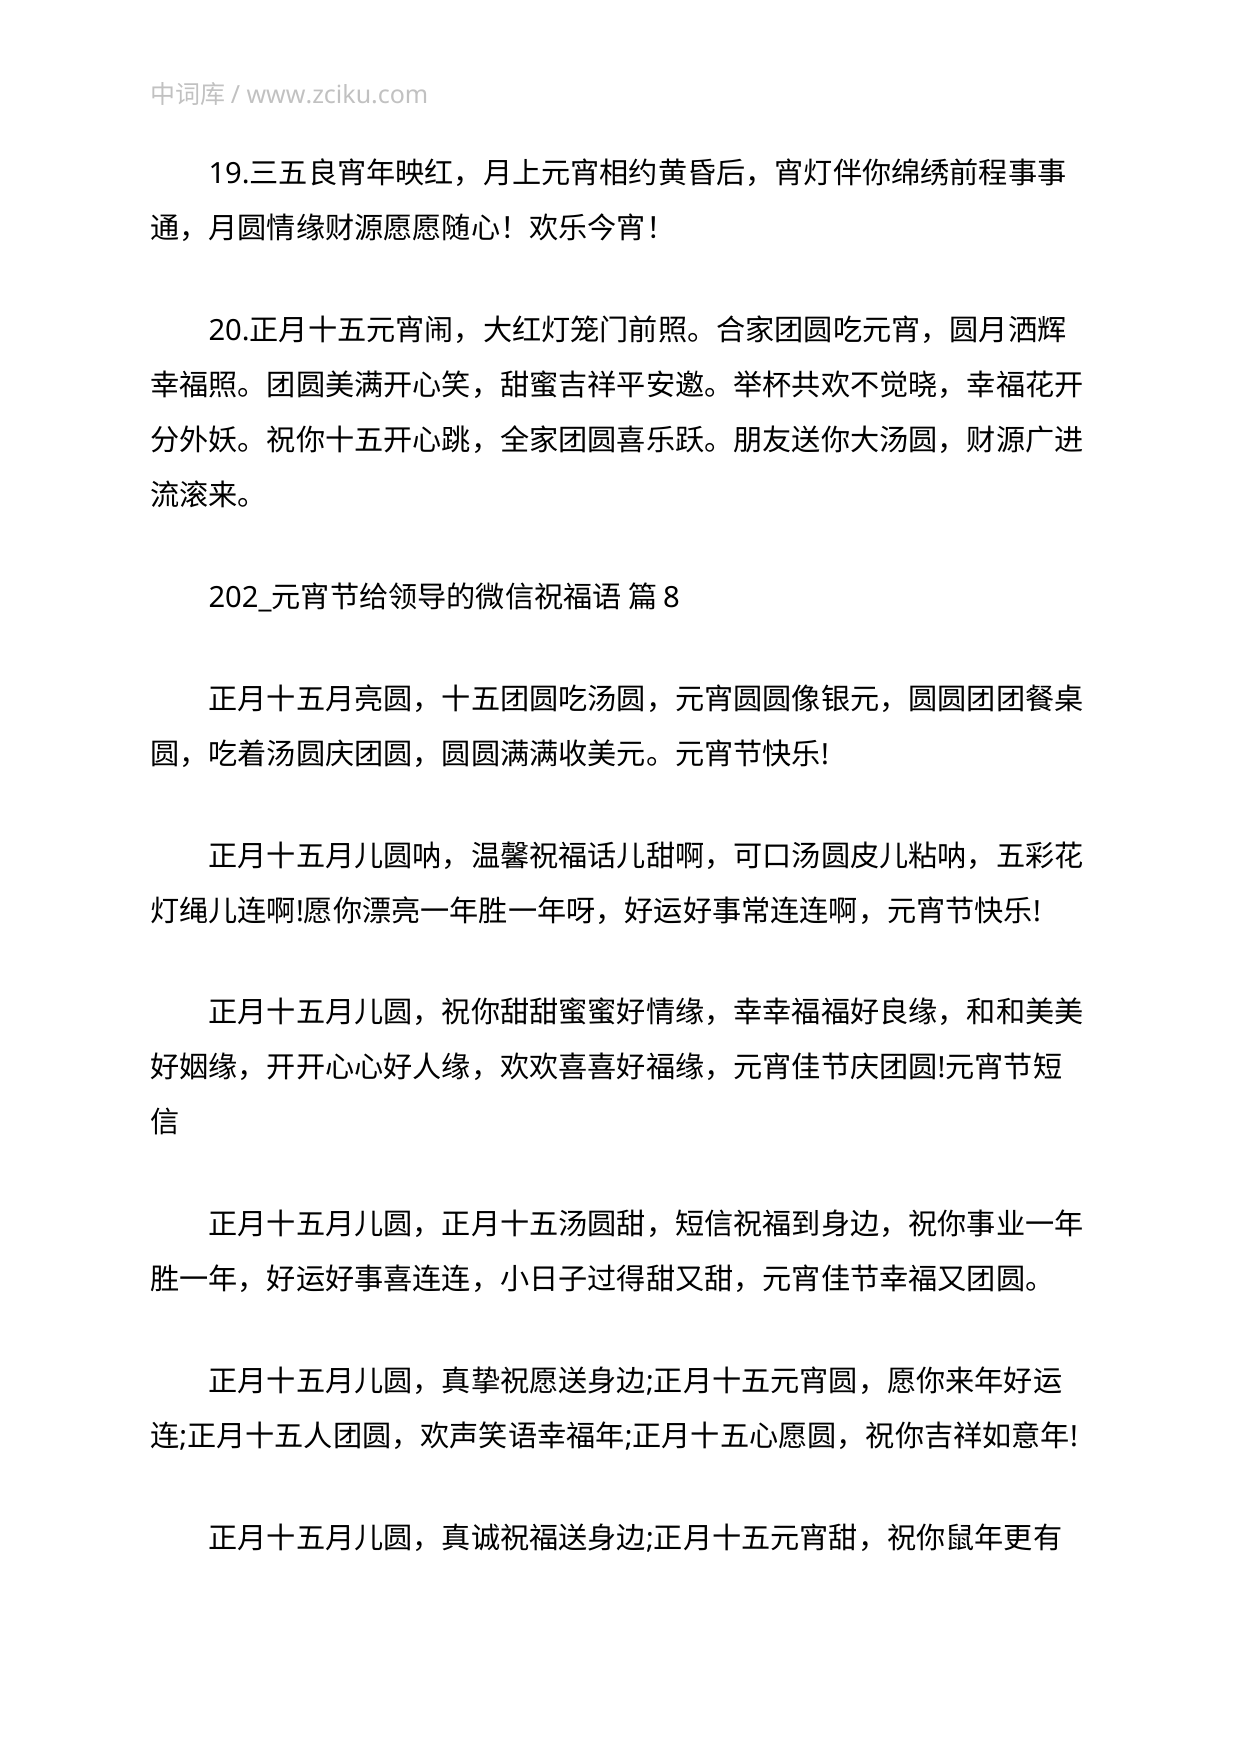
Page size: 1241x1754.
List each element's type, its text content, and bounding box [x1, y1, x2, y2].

text 正月十五月儿圆，祝你甜甜蜜蜜好情缘，幸幸福福好良缘，和和美美好姻缘，开开心心好人缘，欢欢喜喜好福缘，元宵佳节庆团圆!元宵节短信 [150, 989, 1090, 1141]
text 正月十五月儿圆，真挚祝愿送身边;正月十五元宵圆，愿你来年好运连;正月十五人团圆，欢声笑语幸福年;正月十五心愿圆，祝你吉祥如意年! [150, 1357, 1090, 1455]
text 正月十五月亮圆，十五团圆吃汤圆，元宵圆圆像银元，圆圆团团餐桌圆，吃着汤圆庆团圆，圆圆满满收美元。元宵节快乐! [150, 675, 1090, 773]
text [150, 1514, 1090, 1557]
text 202_元宵节给领导的微信祝福语 篇8 [150, 573, 1090, 616]
text 正月十五月儿圆呐，温馨祝福话儿甜啊，可口汤圆皮儿粘呐，五彩花灯绳儿连啊!愿你漂亮一年胜一年呀，好运好事常连连啊，元宵节快乐! [150, 832, 1090, 929]
text 20.正月十五元宵闹，大红灯笼门前照。合家团圆吃元宵，圆月洒辉幸福照。团圆美满开心笑，甜蜜吉祥平安邀。举杯共欢不觉晓，幸福花开分外妖。祝你十五开心跳，全家团圆喜乐跃。朋友送你大汤圆，财源广进流滚来。 [150, 307, 1090, 514]
text 19.三五良宵年映红，月上元宵相约黄昏后，宵灯伴你绵绣前程事事通，月圆情缘财源愿愿随心！欢乐今宵！ [150, 150, 1090, 247]
text 正月十五月儿圆，正月十五汤圆甜，短信祝福到身边，祝你事业一年胜一年，好运好事喜连连，小日子过得甜又甜，元宵佳节幸福又团圆。 [150, 1201, 1090, 1298]
